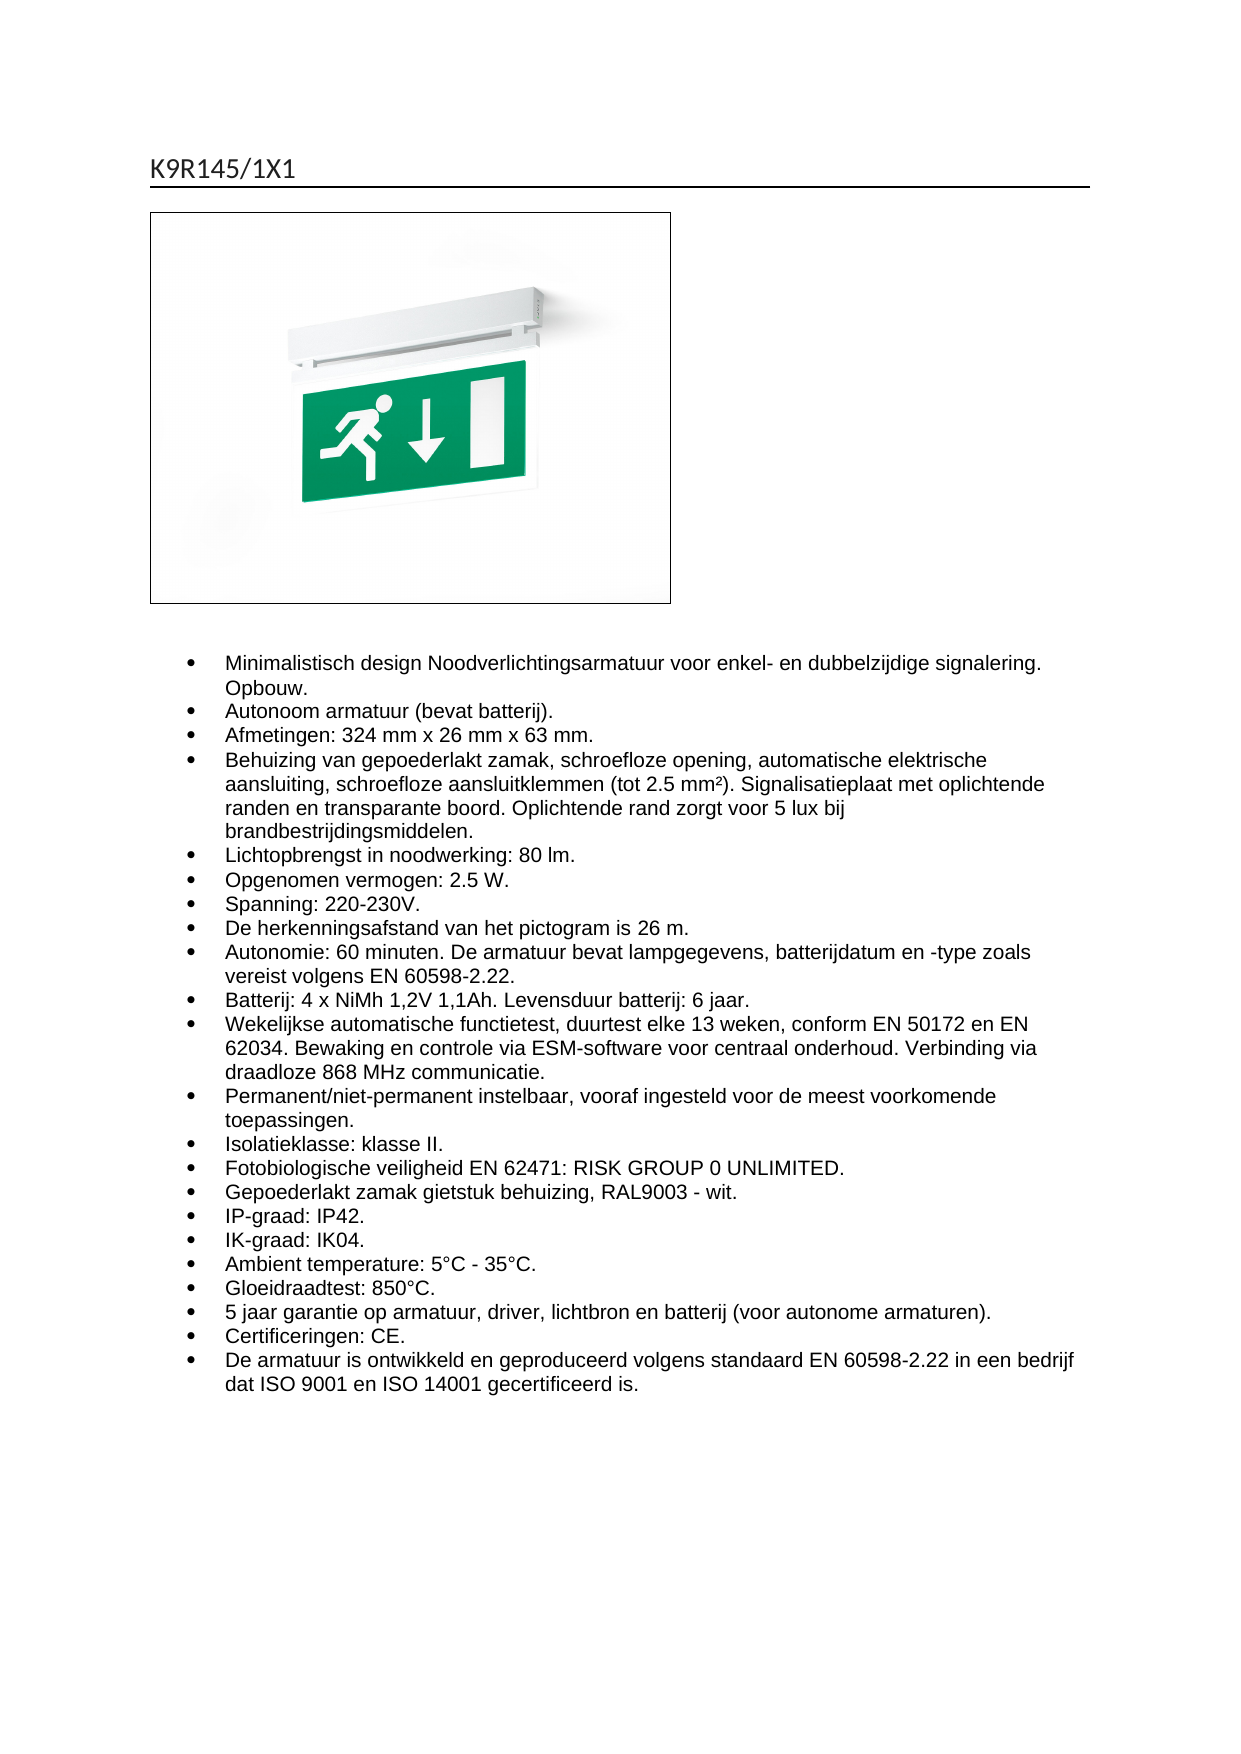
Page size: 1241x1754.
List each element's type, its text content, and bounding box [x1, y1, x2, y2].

list Certificeringen: CE. [187, 1324, 1090, 1348]
list De herkenningsafstand van het pictogram is 26 m. [187, 916, 1090, 939]
list Gloeidraadtest: 850°C. [187, 1276, 1090, 1300]
list IP-graad: IP42. [187, 1204, 1090, 1228]
list Behuizing van gepoederlakt zamak, schroefloze opening, automatische elektrische aansluiting, schroefloze aansluitklemmen (tot 2.5 mm²). Signalisatieplaat met oplichtende randen en transparante boord. Oplichtende rand zorgt voor 5 lux bij brandbestrijdingsmiddelen. [187, 747, 1090, 843]
list Autonoom armatuur (bevat batterij). [187, 699, 1090, 723]
list Opgenomen vermogen: 2.5 W. [187, 867, 1090, 891]
list Fotobiologische veiligheid EN 62471: RISK GROUP 0 UNLIMITED. [187, 1156, 1090, 1180]
list Ambient temperature: 5°C - 35°C. [187, 1252, 1090, 1276]
list De armatuur is ontwikkeld en geproduceerd volgens standaard EN 60598-2.22 in een bedrijf dat ISO 9001 en ISO 14001 gecertificeerd is. [187, 1348, 1090, 1396]
picture [151, 213, 670, 603]
list Minimalistisch design Noodverlichtingsarmatuur voor enkel- en dubbelzijdige signalering. Opbouw. [187, 651, 1090, 699]
list Lichtopbrengst in noodwerking: 80 lm. [187, 843, 1090, 867]
list Gepoederlakt zamak gietstuk behuizing, RAL9003 - wit. [187, 1180, 1090, 1204]
list Isolatieklasse: klasse II. [187, 1132, 1090, 1156]
list 5 jaar garantie op armatuur, driver, lichtbron en batterij (voor autonome armaturen). [187, 1300, 1090, 1324]
list Autonomie: 60 minuten. De armatuur bevat lampgegevens, batterijdatum en -type zoals vereist volgens EN 60598-2.22. [187, 939, 1090, 988]
list Spanning: 220-230V. [187, 891, 1090, 916]
list Batterij: 4 x NiMh 1,2V 1,1Ah. Levensduur batterij: 6 jaar. [187, 988, 1090, 1012]
list Afmetingen: 324 mm x 26 mm x 63 mm. [187, 723, 1090, 747]
list IK-graad: IK04. [187, 1228, 1090, 1252]
text K9R145/1X1 [150, 150, 1090, 186]
list Wekelijkse automatische functietest, duurtest elke 13 weken, conform EN 50172 en EN 62034. Bewaking en controle via ESM-software voor centraal onderhoud. Verbinding via draadloze 868 MHz communicatie. [187, 1012, 1090, 1084]
list Permanent/niet-permanent instelbaar, vooraf ingesteld voor de meest voorkomende toepassingen. [187, 1084, 1090, 1132]
